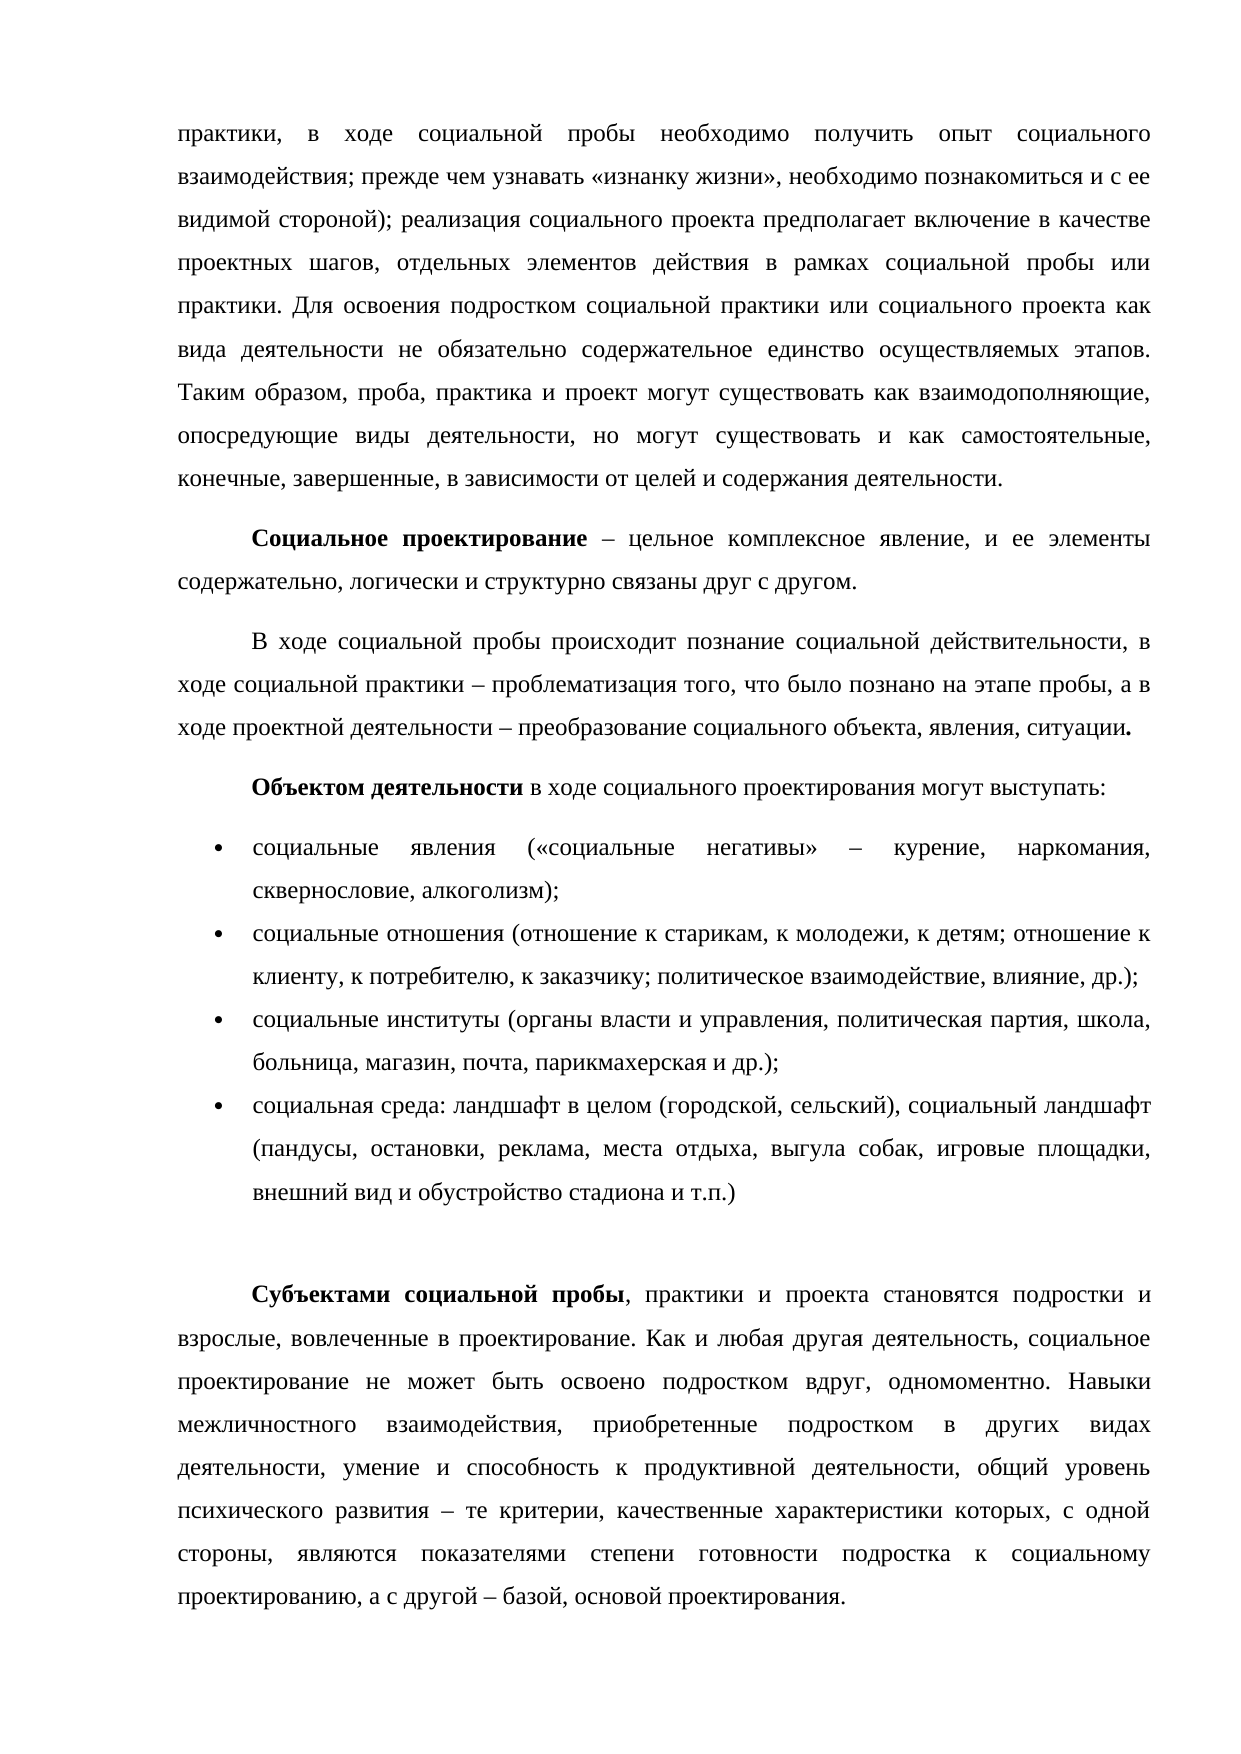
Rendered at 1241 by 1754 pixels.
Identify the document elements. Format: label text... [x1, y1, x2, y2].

list социальная среда: ландшафт в целом (городской, сельский), социальный ландшафт (пандусы, остановки, реклама, места отдыха, выгула собак, игровые площадки, внешний вид и обустройство стадиона и т.п.) [215, 1090, 1152, 1205]
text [177, 118, 1152, 492]
list социальные институты (органы власти и управления, политическая партия, школа, больница, магазин, почта, парикмахерская и др.); [215, 1004, 1152, 1076]
text В ходе социальной пробы происходит познание социальной действительности, в ходе социальной практики – проблематизация того, что было познано на этапе пробы, а в ходе проектной деятельности – преобразование социального объекта, явления, ситуации. [177, 626, 1152, 741]
text Субъектами социальной пробы, практики и проекта становятся подростки и взрослые, вовлеченные в проектирование. Как и любая другая деятельность, социальное проектирование не может быть освоено подростком вдруг, одномоментно. Навыки межличностного взаимодействия, приобретенные подростком в других видах деятельности, умение и способность к продуктивной деятельности, общий уровень психического развития – те критерии, качественные характеристики которых, с одной стороны, являются показателями степени готовности подростка к социальному проектированию, а с другой – базой, основой проектирования. [177, 1279, 1152, 1610]
text Объектом деятельности в ходе социального проектирования могут выступать: [177, 772, 1152, 801]
list социальные явления («социальные негативы» – курение, наркомания, сквернословие, алкоголизм); [215, 832, 1152, 903]
text Социальное проектирование – цельное комплексное явление, и ее элементы содержательно, логически и структурно связаны друг с другом. [177, 523, 1152, 595]
list социальные отношения (отношение к старикам, к молодежи, к детям; отношение к клиенту, к потребителю, к заказчику; политическое взаимодействие, влияние, др.); [215, 918, 1152, 990]
